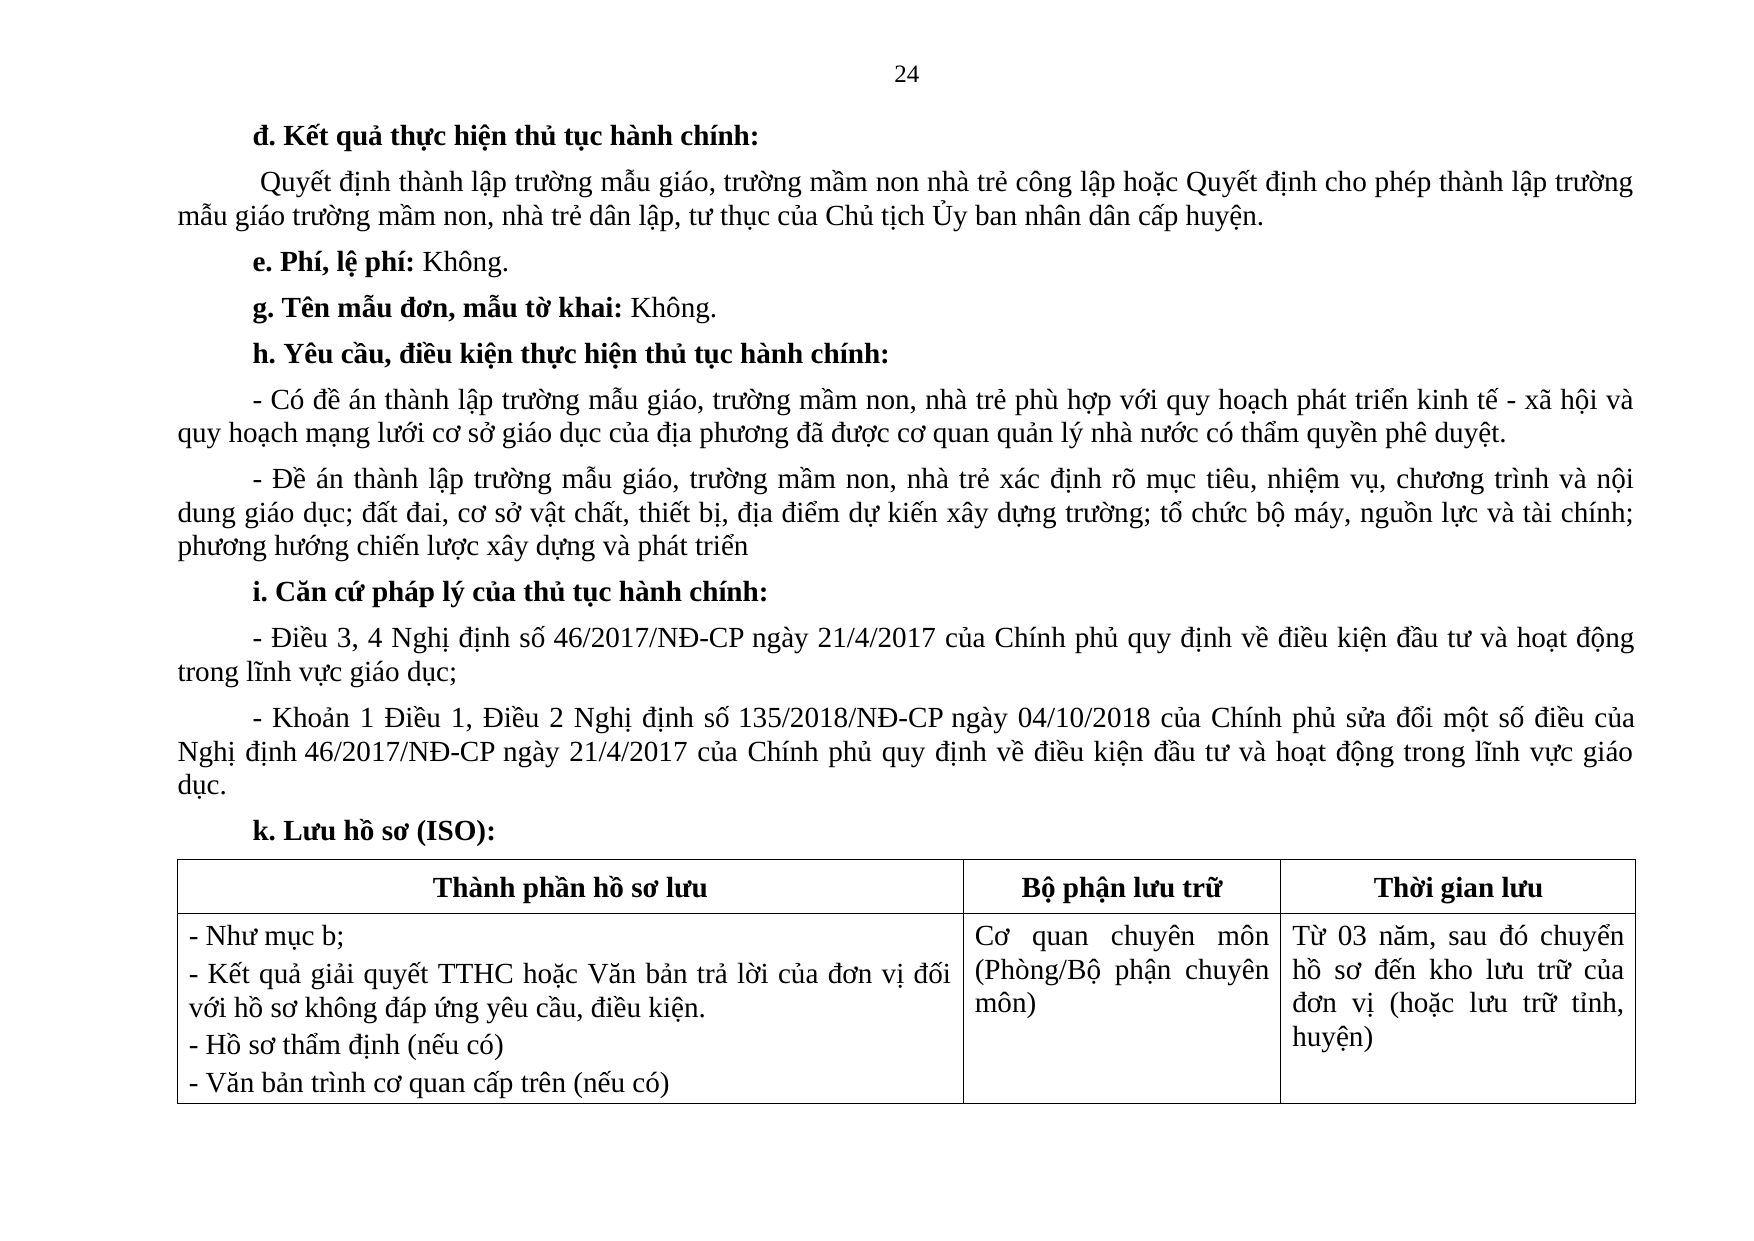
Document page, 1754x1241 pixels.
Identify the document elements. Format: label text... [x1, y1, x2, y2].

text - Đề án thành lập trường mẫu giáo, trường mầm non, nhà trẻ xác định rõ mục tiêu, nhiệm vụ, chương trình và nội dung giáo dục; đất đai, cơ sở vật chất, thiết bị, địa điểm dự kiến xây dựng trường; tổ chức bộ máy, nguồn lực và tài chính; phương hướng chiến lược xây dựng và phát triển [177, 461, 1636, 562]
text h. Yêu cầu, điều kiện thực hiện thủ tục hành chính: [177, 336, 1636, 369]
text e. Phí, lệ phí: Không. [177, 244, 1636, 277]
table_cell Cơ quan chuyên môn (Phòng/Bộ phận chuyên môn) [964, 914, 1280, 1103]
text - Điều 3, 4 Nghị định số 46/2017/NĐ-CP ngày 21/4/2017 của Chính phủ quy định về điều kiện đầu tư và hoạt động trong lĩnh vực giáo dục; [177, 621, 1636, 688]
table_header Thành phần hồ sơ lưu [178, 860, 963, 913]
text đ. Kết quả thực hiện thủ tục hành chính: [177, 118, 1636, 152]
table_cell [1281, 914, 1635, 1103]
text g. Tên mẫu đơn, mẫu tờ khai: Không. [177, 290, 1636, 323]
text Quyết định thành lập trường mẫu giáo, trường mầm non nhà trẻ công lập hoặc Quyết định cho phép thành lập trường mẫu giáo trường mầm non, nhà trẻ dân lập, tư thục của Chủ tịch Ủy ban nhân dân cấp huyện. [177, 164, 1636, 231]
table_cell - Như mục b; - Kết quả giải quyết TTHC hoặc Văn bản trả lời của đơn vị đối với hồ sơ không đáp ứng yêu cầu, điều kiện. - Hồ sơ thẩm định (nếu có) - Văn bản trình cơ quan cấp trên (nếu có) [178, 914, 963, 1103]
table_header Thời gian lưu [1281, 860, 1635, 913]
text k. Lưu hồ sơ (ISO): [177, 813, 1636, 847]
text - Khoản 1 Điều 1, Điều 2 Nghị định số 135/2018/NĐ-CP ngày 04/10/2018 của Chính phủ sửa đổi một số điều của Nghị định 46/2017/NĐ-CP ngày 21/4/2017 của Chính phủ quy định về điều kiện đầu tư và hoạt động trong lĩnh vực giáo dục. [177, 700, 1636, 801]
text - Có đề án thành lập trường mẫu giáo, trường mầm non, nhà trẻ phù hợp với quy hoạch phát triển kinh tế - xã hội và quy hoạch mạng lưới cơ sở giáo dục của địa phương đã được cơ quan quản lý nhà nước có thẩm quyền phê duyệt. [177, 382, 1636, 449]
table_header Bộ phận lưu trữ [964, 860, 1280, 913]
text i. Căn cứ pháp lý của thủ tục hành chính: [177, 574, 1636, 608]
